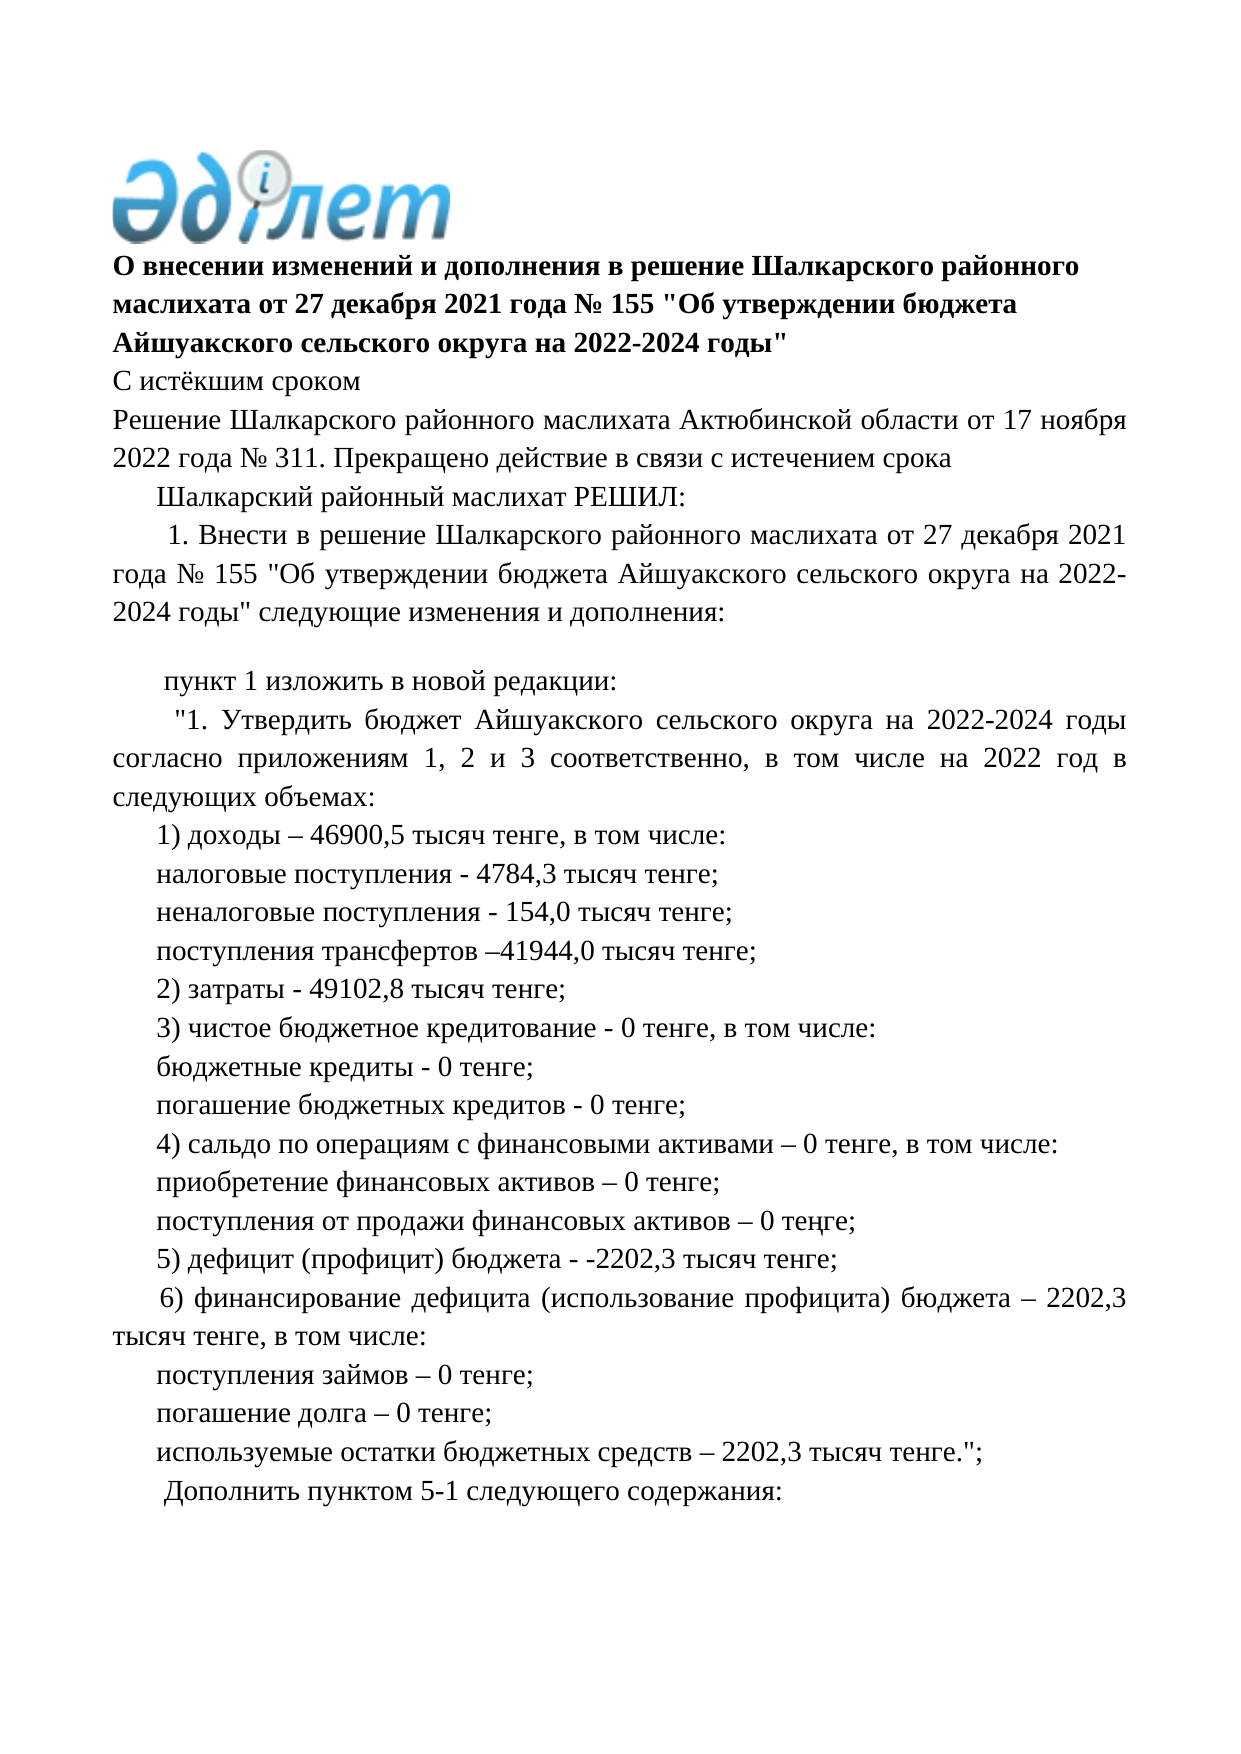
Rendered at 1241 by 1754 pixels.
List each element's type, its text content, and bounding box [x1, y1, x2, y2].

text поступления займов – 0 тенге; [112, 1357, 1128, 1391]
text Дополнить пунктом 5-1 следующего содержания: [112, 1473, 1128, 1506]
text пункт 1 изложить в новой редакции: [112, 663, 1128, 697]
text погашение бюджетных кредитов - 0 тенге; [112, 1087, 1128, 1121]
text погашение долга – 0 тенге; [112, 1396, 1128, 1429]
text 1) доходы – 46900,5 тысяч тенге, в том числе: [112, 817, 1128, 851]
text поступления трансфертов –41944,0 тысяч тенге; [112, 933, 1128, 967]
text налоговые поступления - 4784,3 тысяч тенге; [112, 856, 1128, 889]
text Шалкарский районный маслихат РЕШИЛ: [112, 479, 1128, 512]
text приобретение финансовых активов – 0 тенге; [112, 1164, 1128, 1198]
text 5) дефицит (профицит) бюджета - -2202,3 тысяч тенге; [112, 1241, 1128, 1275]
text С истёкшим сроком [112, 363, 1128, 397]
text 1. Внести в решение Шалкарского районного маслихата от 27 декабря 2021 года № 155 "Об утверждении бюджета Айшуакского сельского округа на 2022-2024 годы" следующие изменения и дополнения: [112, 517, 1128, 628]
text 4) сальдо по операциям с финансовыми активами – 0 тенге, в том числе: [112, 1126, 1128, 1159]
text используемые остатки бюджетных средств – 2202,3 тысяч тенге."; [112, 1434, 1128, 1468]
text неналоговые поступления - 154,0 тысяч тенге; [112, 894, 1128, 928]
text О внесении изменений и дополнения в решение Шалкарского районного маслихата от 27 декабря 2021 года № 155 "Об утверждении бюджета Айшуакского сельского округа на 2022-2024 годы" [112, 248, 1128, 358]
text 6) финансирование дефицита (использование профицита) бюджета – 2202,3 тысяч тенге, в том числе: [112, 1280, 1128, 1352]
text Решение Шалкарского районного маслихата Актюбинской области от 17 ноября 2022 года № 311. Прекращено действие в связи с истечением срока [112, 402, 1128, 474]
text поступления от продажи финансовых активов – 0 теңге; [112, 1203, 1128, 1236]
text "1. Утвердить бюджет Айшуакского сельского округа на 2022-2024 годы согласно приложениям 1, 2 и 3 соответственно, в том числе на 2022 год в следующих объемах: [112, 702, 1128, 812]
text бюджетные кредиты - 0 тенге; [112, 1049, 1128, 1082]
text 2) затраты - 49102,8 тысяч тенге; [112, 972, 1128, 1005]
picture [112, 150, 451, 244]
text 3) чистое бюджетное кредитование - 0 тенге, в том числе: [112, 1010, 1128, 1044]
